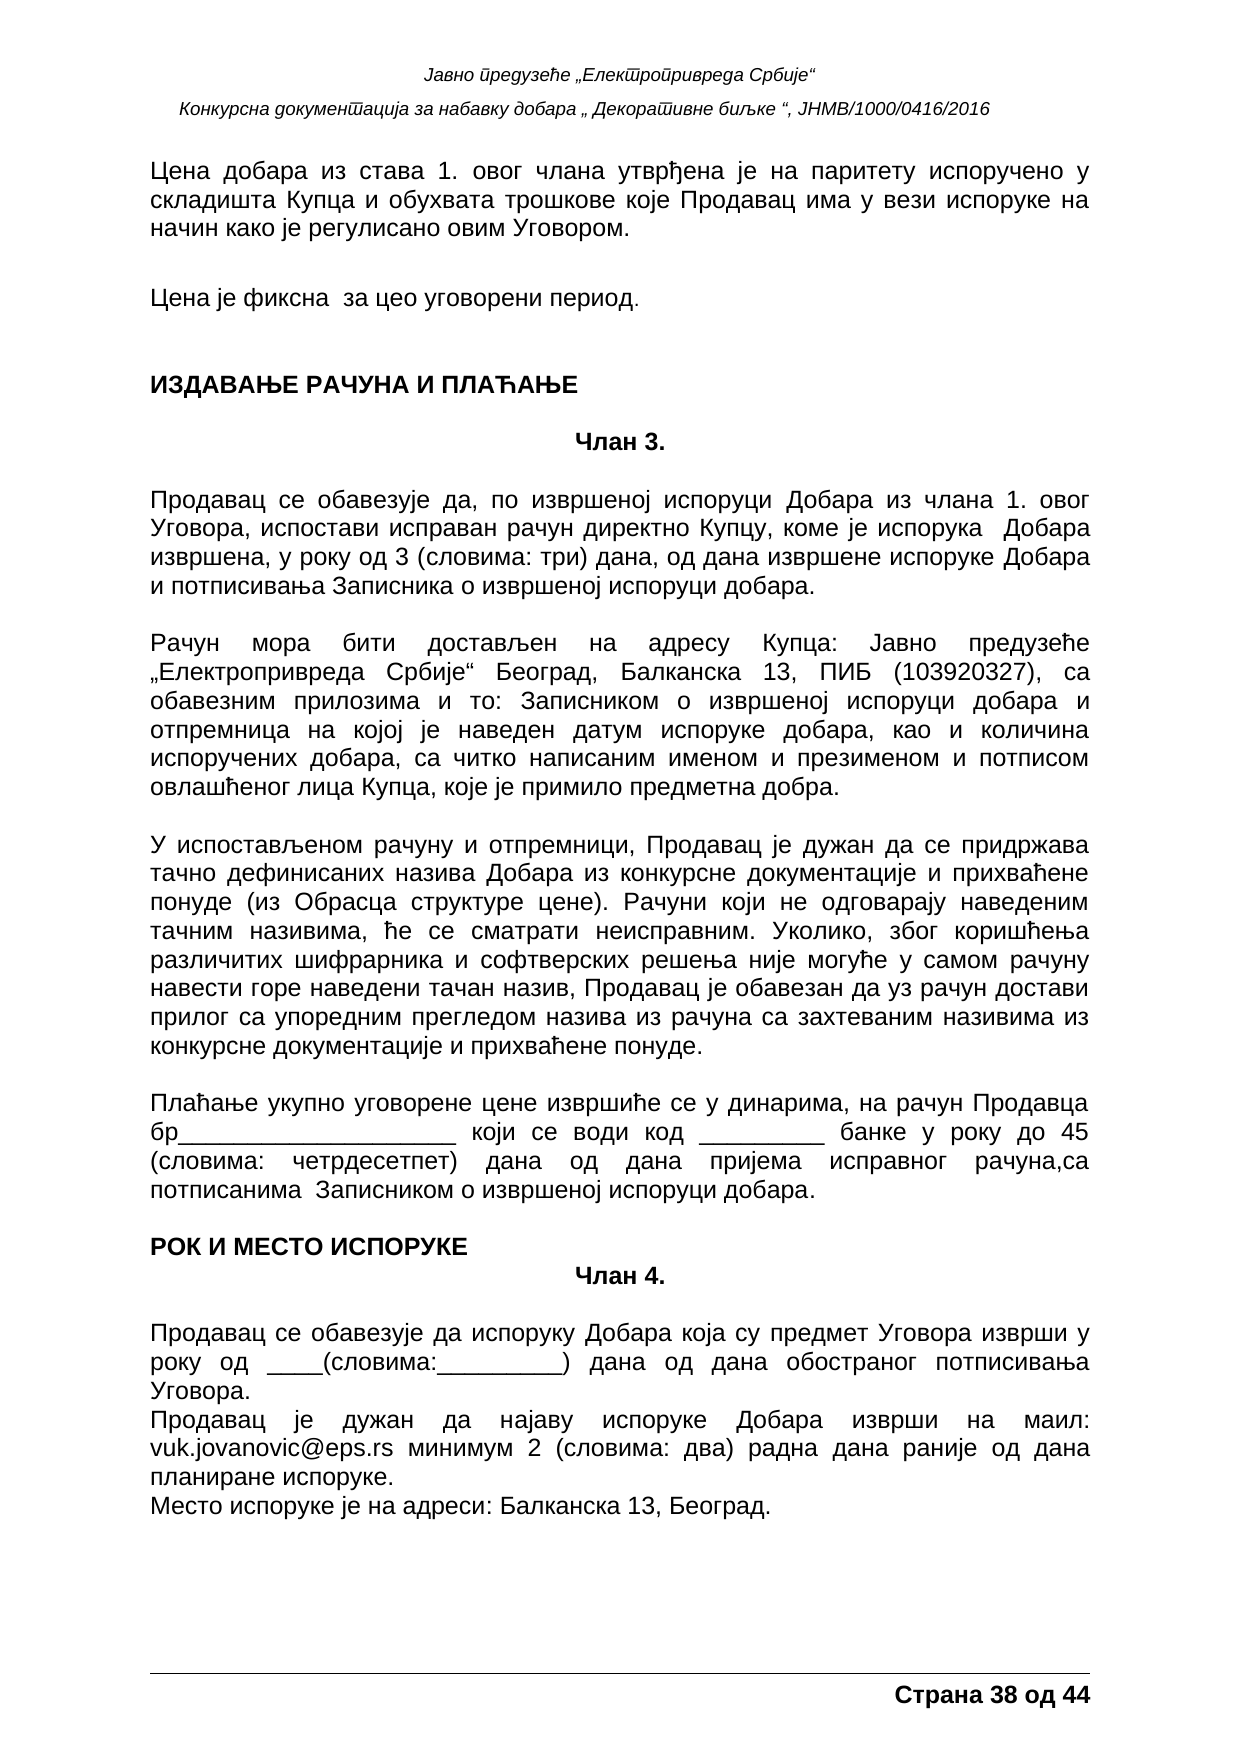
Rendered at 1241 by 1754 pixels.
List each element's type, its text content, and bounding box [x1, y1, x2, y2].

text РОК И МЕСТО ИСПОРУКЕ [150, 1232, 1090, 1261]
text Продавац се обавезује да испоруку Добара која су предмет Уговора изврши у року од ____(словима:_________) дана од дана обостраног потписивања Уговора. [150, 1318, 1090, 1404]
text Члан 3. [150, 427, 1090, 456]
text Продавац је дужан да најаву испоруке Добара изврши на маил: vuk.jovanovic@eps.rs минимум 2 (словима: два) радна дана раније од дана планиране испоруке. [150, 1404, 1090, 1491]
text Место испоруке је на адреси: Балканска 13, Београд. [150, 1491, 1090, 1519]
text Рачун мора бити достављен на адресу Купца: Јавно предузеће „Електропривреда Србије“ Београд, Балканска 13, ПИБ (103920327), са обавезним прилозима и то: Записником о извршеној испоруци добара и отпремница на којој је наведен датум испоруке добара, као и количина испоручених добара, са читко написаним именом и презименом и потписом овлашћеног лица Купца, које је примило предметна добра. [150, 628, 1090, 801]
text Цена је фиксна за цео уговорени период. [150, 283, 1090, 312]
text Члан 4. [150, 1261, 1090, 1289]
text Цена добара из става 1. овог члана утврђена је на паритету испоручено у складишта Купца и обухвата трошкове које Продавац има у вези испоруке на начин како је регулисано овим Уговором. [150, 156, 1090, 242]
text ИЗДАВАЊЕ РАЧУНА И ПЛАЋАЊЕ [150, 369, 1090, 398]
text Плаћање укупно уговорене цене извршиће се у динарима, на рачун Продавца бр____________________ који се води код _________ банке у року до 45 (словима: четрдесетпет) дана од дана пријема исправног рачуна,са потписанима Записником о извршеној испоруци добара. [150, 1088, 1090, 1203]
text У испостављеном рачуну и отпремници, Продавац је дужан да се придржава тачно дефинисаних назива Добара из конкурсне документације и прихваћене понуде (из Обрасца структуре цене). Рачуни који не одговарају наведеним тачним називима, ће се сматрати неисправним. Уколико, због коришћења различитих шифрарника и софтверских решења није могуће у самом рачуну навести горе наведени тачан назив, Продавац је обавезан да уз рачун достави прилог са упоредним прегледом назива из рачуна са захтеваним називима из конкурсне документације и прихваћене понуде. [150, 829, 1090, 1059]
text Продавац се обавезује да, по извршеној испоруци Добара из члана 1. овог Уговора, испостави исправан рачун директно Купцу, коме је испорука Добара извршена, у року од 3 (словима: три) дана, од дана извршене испоруке Добара и потписивања Записника о извршеној испоруци добара. [150, 484, 1090, 599]
